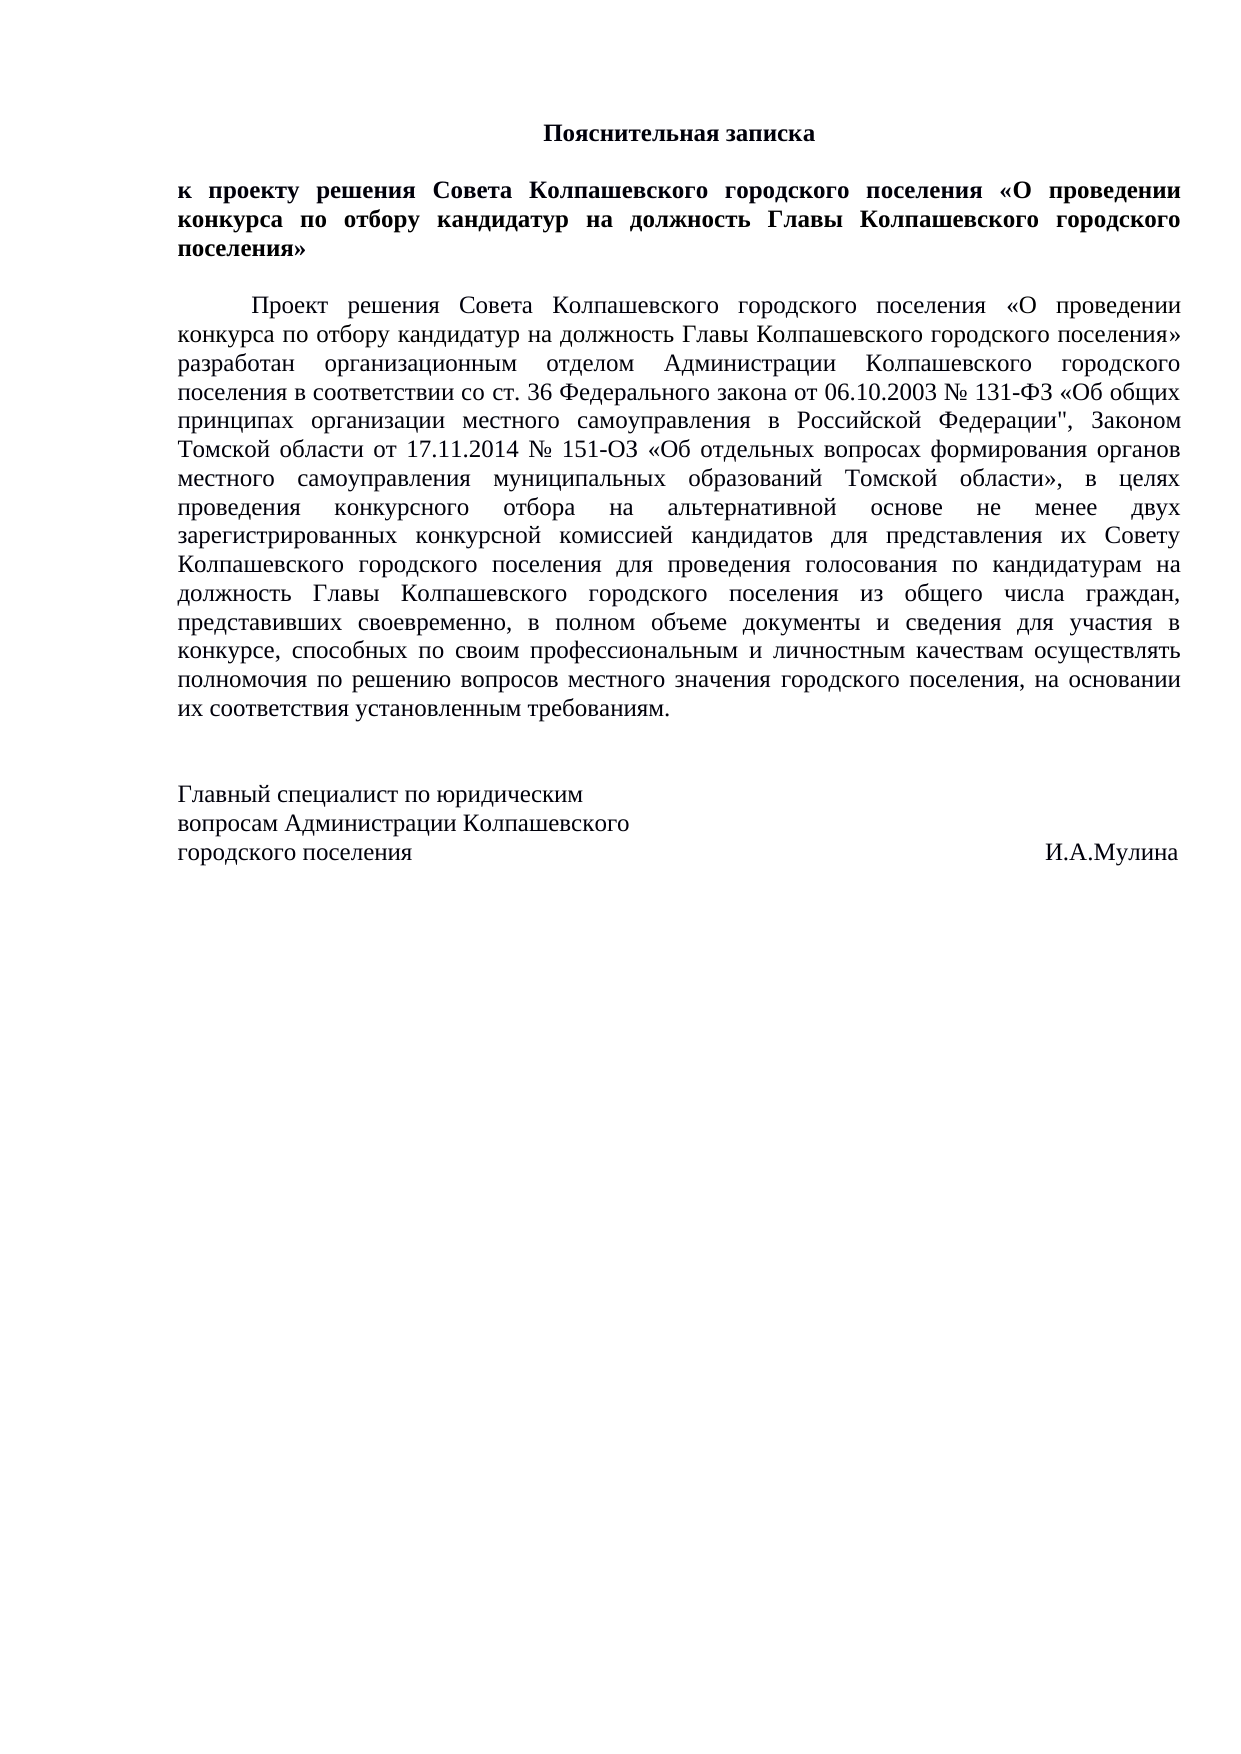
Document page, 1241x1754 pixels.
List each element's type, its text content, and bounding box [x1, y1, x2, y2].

text Проект решения Совета Колпашевского городского поселения «О проведении конкурса по отбору кандидатур на должность Главы Колпашевского городского поселения» разработан организационным отделом Администрации Колпашевского городского поселения в соответствии со ст. 36 Федерального закона от 06.10.2003 № 131-ФЗ «Об общих принципах организации местного самоуправления в Российской Федерации", Законом Томской области от 17.11.2014 № 151-ОЗ «Об отдельных вопросах формирования органов местного самоуправления муниципальных образований Томской области», в целях проведения конкурсного отбора на альтернативной основе не менее двух зарегистрированных конкурсной комиссией кандидатов для представления их Совету Колпашевского городского поселения для проведения голосования по кандидатурам на должность Главы Колпашевского городского поселения из общего числа граждан, представивших своевременно, в полном объеме документы и сведения для участия в конкурсе, способных по своим профессиональным и личностным качествам осуществлять полномочия по решению вопросов местного значения городского поселения, на основании их соответствия установленным требованиям. [177, 291, 1181, 722]
text городского поселения И.А.Мулина [177, 837, 1181, 866]
text к проекту решения Совета Колпашевского городского поселения «О проведении конкурса по отбору кандидатур на должность Главы Колпашевского городского поселения» [177, 176, 1181, 262]
text вопросам Администрации Колпашевского [177, 808, 1181, 837]
text Главный специалист по юридическим [177, 779, 1181, 808]
text Пояснительная записка [177, 118, 1181, 147]
